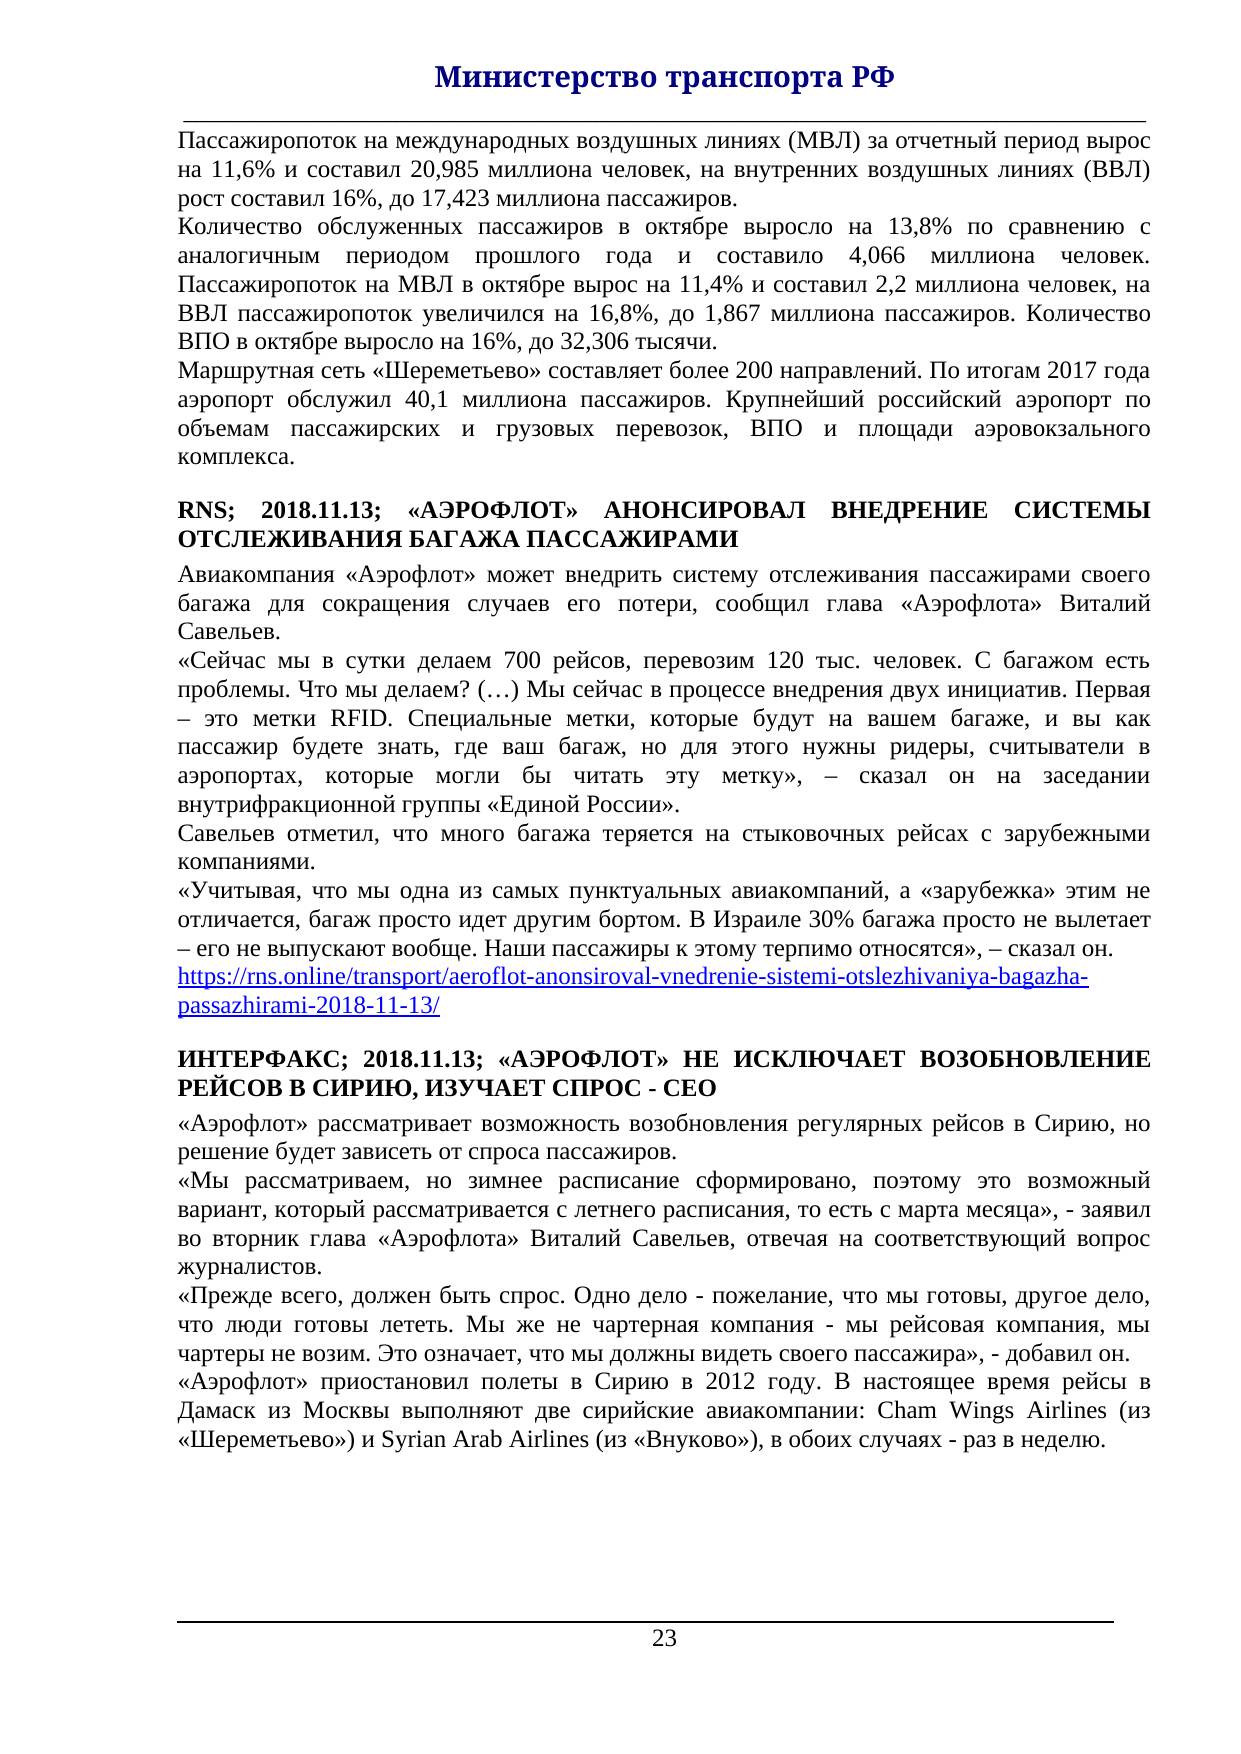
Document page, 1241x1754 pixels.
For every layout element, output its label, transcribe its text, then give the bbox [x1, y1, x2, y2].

text «Учитывая, что мы одна из самых пунктуальных авиакомпаний, а «зарубежка» этим не отличается, багаж просто идет другим бортом. В Израиле 30% багажа просто не вылетает – его не выпускают вообще. Наши пассажиры к этому терпимо относятся», – сказал он. [177, 875, 1152, 961]
subtitle ИНТЕРФАКС; 2018.11.13; «АЭРОФЛОТ» НЕ ИСКЛЮЧАЕТ ВОЗОБНОВЛЕНИЕ РЕЙСОВ В СИРИЮ, ИЗУЧАЕТ СПРОС - CEO [177, 1044, 1152, 1101]
text «Мы рассматриваем, но зимнее расписание сформировано, поэтому это возможный вариант, который рассматривается с летнего расписания, то есть с марта месяца», - заявил во вторник глава «Аэрофлота» Виталий Савельев, отвечая на соответствующий вопрос журналистов. [177, 1165, 1152, 1280]
text Маршрутная сеть «Шереметьево» составляет более 200 направлений. По итогам 2017 года аэропорт обслужил 40,1 миллиона пассажиров. Крупнейший российский аэропорт по объемам пассажирских и грузовых перевозок, ВПО и площади аэровокзального комплекса. [177, 355, 1152, 470]
text «Прежде всего, должен быть спрос. Одно дело - пожелание, что мы готовы, другое дело, что люди готовы лететь. Мы же не чартерная компания - мы рейсовая компания, мы чартеры не возим. Это означает, что мы должны видеть своего пассажира», - добавил он. [177, 1280, 1152, 1366]
text «Аэрофлот» приостановил полеты в Сирию в 2012 году. В настоящее время рейсы в Дамаск из Москвы выполняют две сирийские авиакомпании: Cham Wings Airlines (из «Шереметьево») и Syrian Arab Airlines (из «Внуково»), в обоих случаях - раз в неделю. [177, 1366, 1152, 1453]
text Количество обслуженных пассажиров в октябре выросло на 13,8% по сравнению с аналогичным периодом прошлого года и составило 4,066 миллиона человек. Пассажиропоток на МВЛ в октябре вырос на 11,4% и составил 2,2 миллиона человек, на ВВЛ пассажиропоток увеличился на 16,8%, до 1,867 миллиона пассажиров. Количество ВПО в октябре выросло на 16%, до 32,306 тысячи. [177, 211, 1152, 355]
text Авиакомпания «Аэрофлот» может внедрить систему отслеживания пассажирами своего багажа для сокращения случаев его потери, сообщил глава «Аэрофлота» Виталий Савельев. [177, 559, 1152, 645]
text Пассажиропоток на международных воздушных линиях (МВЛ) за отчетный период вырос на 11,6% и составил 20,985 миллиона человек, на внутренних воздушных линиях (ВВЛ) рост составил 16%, до 17,423 миллиона пассажиров. [177, 125, 1152, 211]
text Савельев отметил, что много багажа теряется на стыковочных рейсах с зарубежными компаниями. [177, 818, 1152, 875]
subtitle RNS; 2018.11.13; «АЭРОФЛОТ» АНОНСИРОВАЛ ВНЕДРЕНИЕ СИСТЕМЫ ОТСЛЕЖИВАНИЯ БАГАЖА ПАССАЖИРАМИ [177, 495, 1152, 553]
text «Сейчас мы в сутки делаем 700 рейсов, перевозим 120 тыс. человек. С багажом есть проблемы. Что мы делаем? (…) Мы сейчас в процессе внедрения двух инициатив. Первая – это метки RFID. Специальные метки, которые будут на вашем багаже, и вы как пассажир будете знать, где ваш багаж, но для этого нужны ридеры, считыватели в аэропортах, которые могли бы читать эту метку», – сказал он на заседании внутрифракционной группы «Единой России». [177, 645, 1152, 818]
text https://rns.online/transport/aeroflot-anonsiroval-vnedrenie-sistemi-otslezhivaniya-bagazha-passazhirami-2018-11-13/ [177, 961, 1152, 1019]
text «Аэрофлот» рассматривает возможность возобновления регулярных рейсов в Сирию, но решение будет зависеть от спроса пассажиров. [177, 1108, 1152, 1165]
